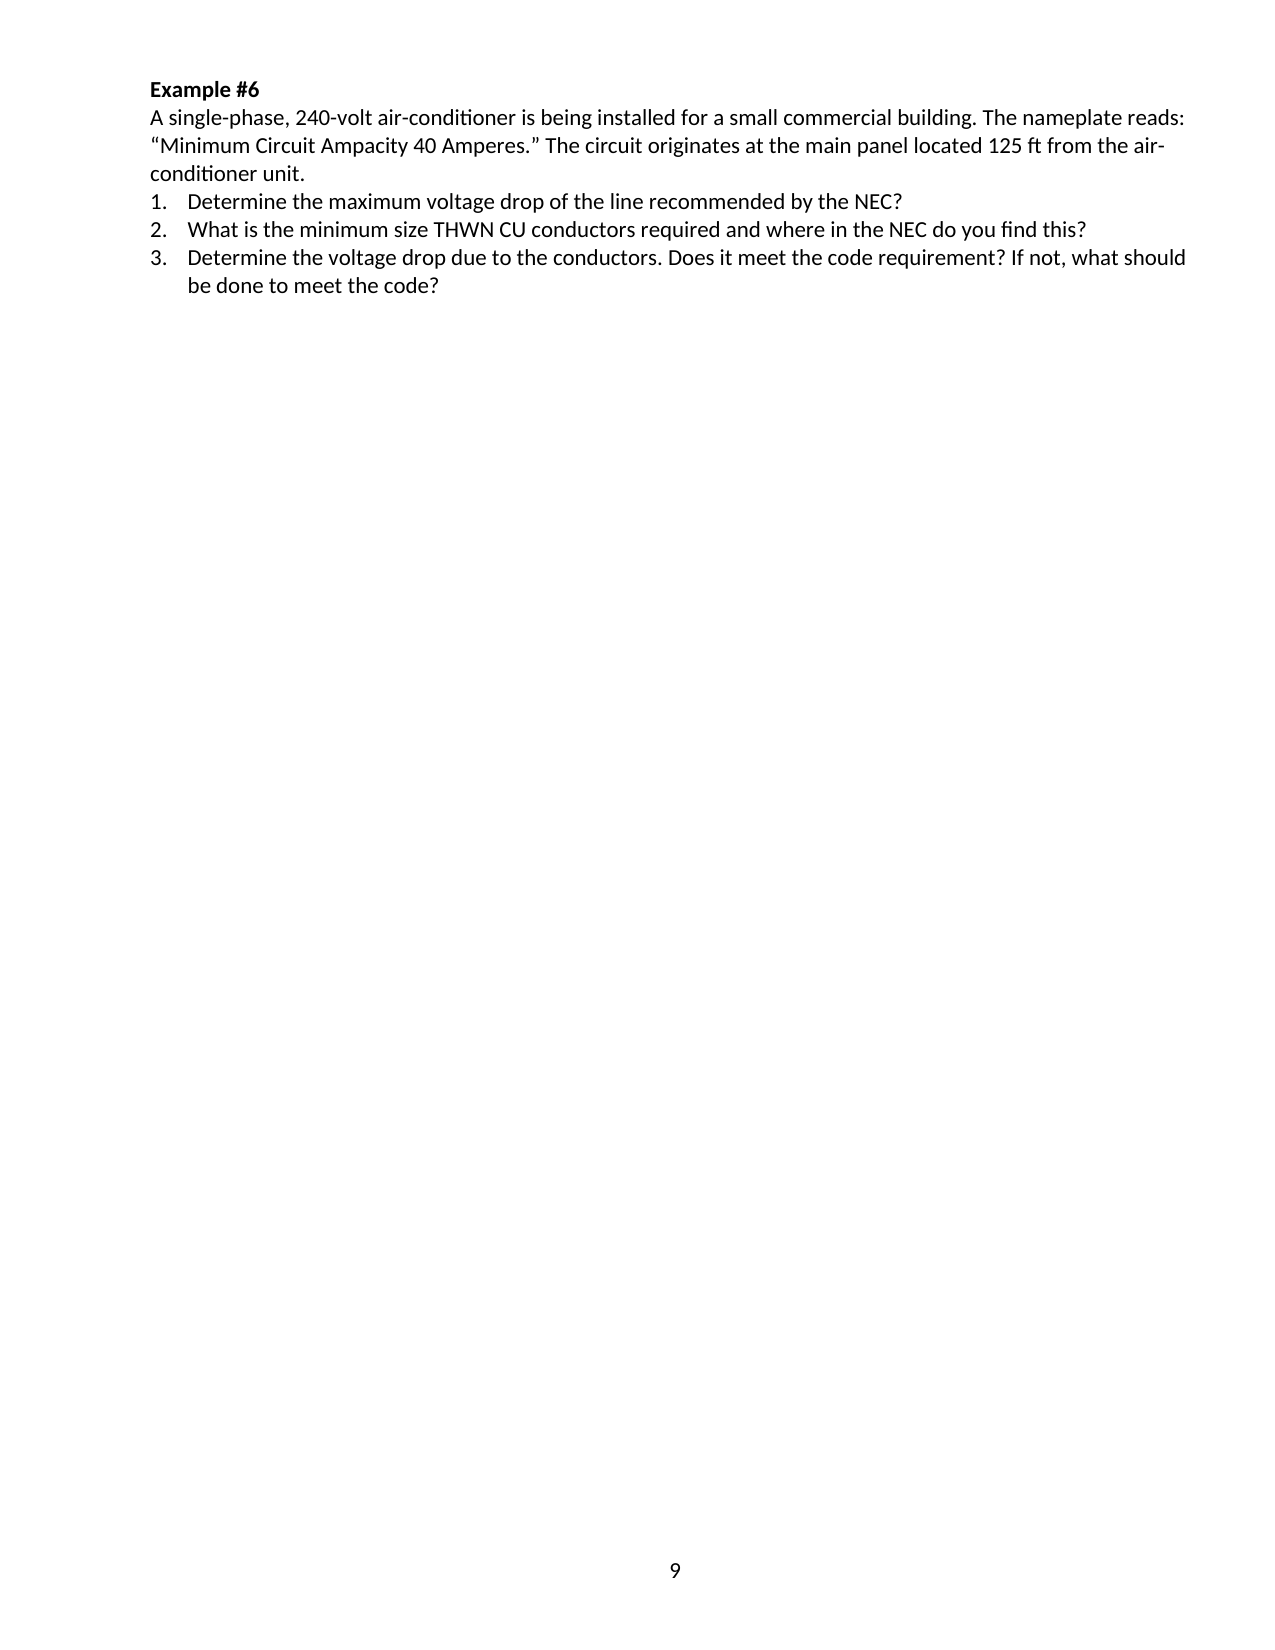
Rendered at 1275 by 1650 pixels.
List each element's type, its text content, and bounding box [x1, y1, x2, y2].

list What is the minimum size THWN CU conductors required and where in the NEC do you find this? [150, 215, 1200, 243]
list Determine the maximum voltage drop of the line recommended by the NEC? [150, 187, 1200, 215]
text Example #6 [150, 75, 1200, 103]
text A single-phase, 240-volt air-conditioner is being installed for a small commercial building. The nameplate reads: “Minimum Circuit Ampacity 40 Amperes.” The circuit originates at the main panel located 125 ft from the air-conditioner unit. [150, 103, 1200, 187]
list Determine the voltage drop due to the conductors. Does it meet the code requirement? If not, what should be done to meet the code? [150, 243, 1200, 299]
